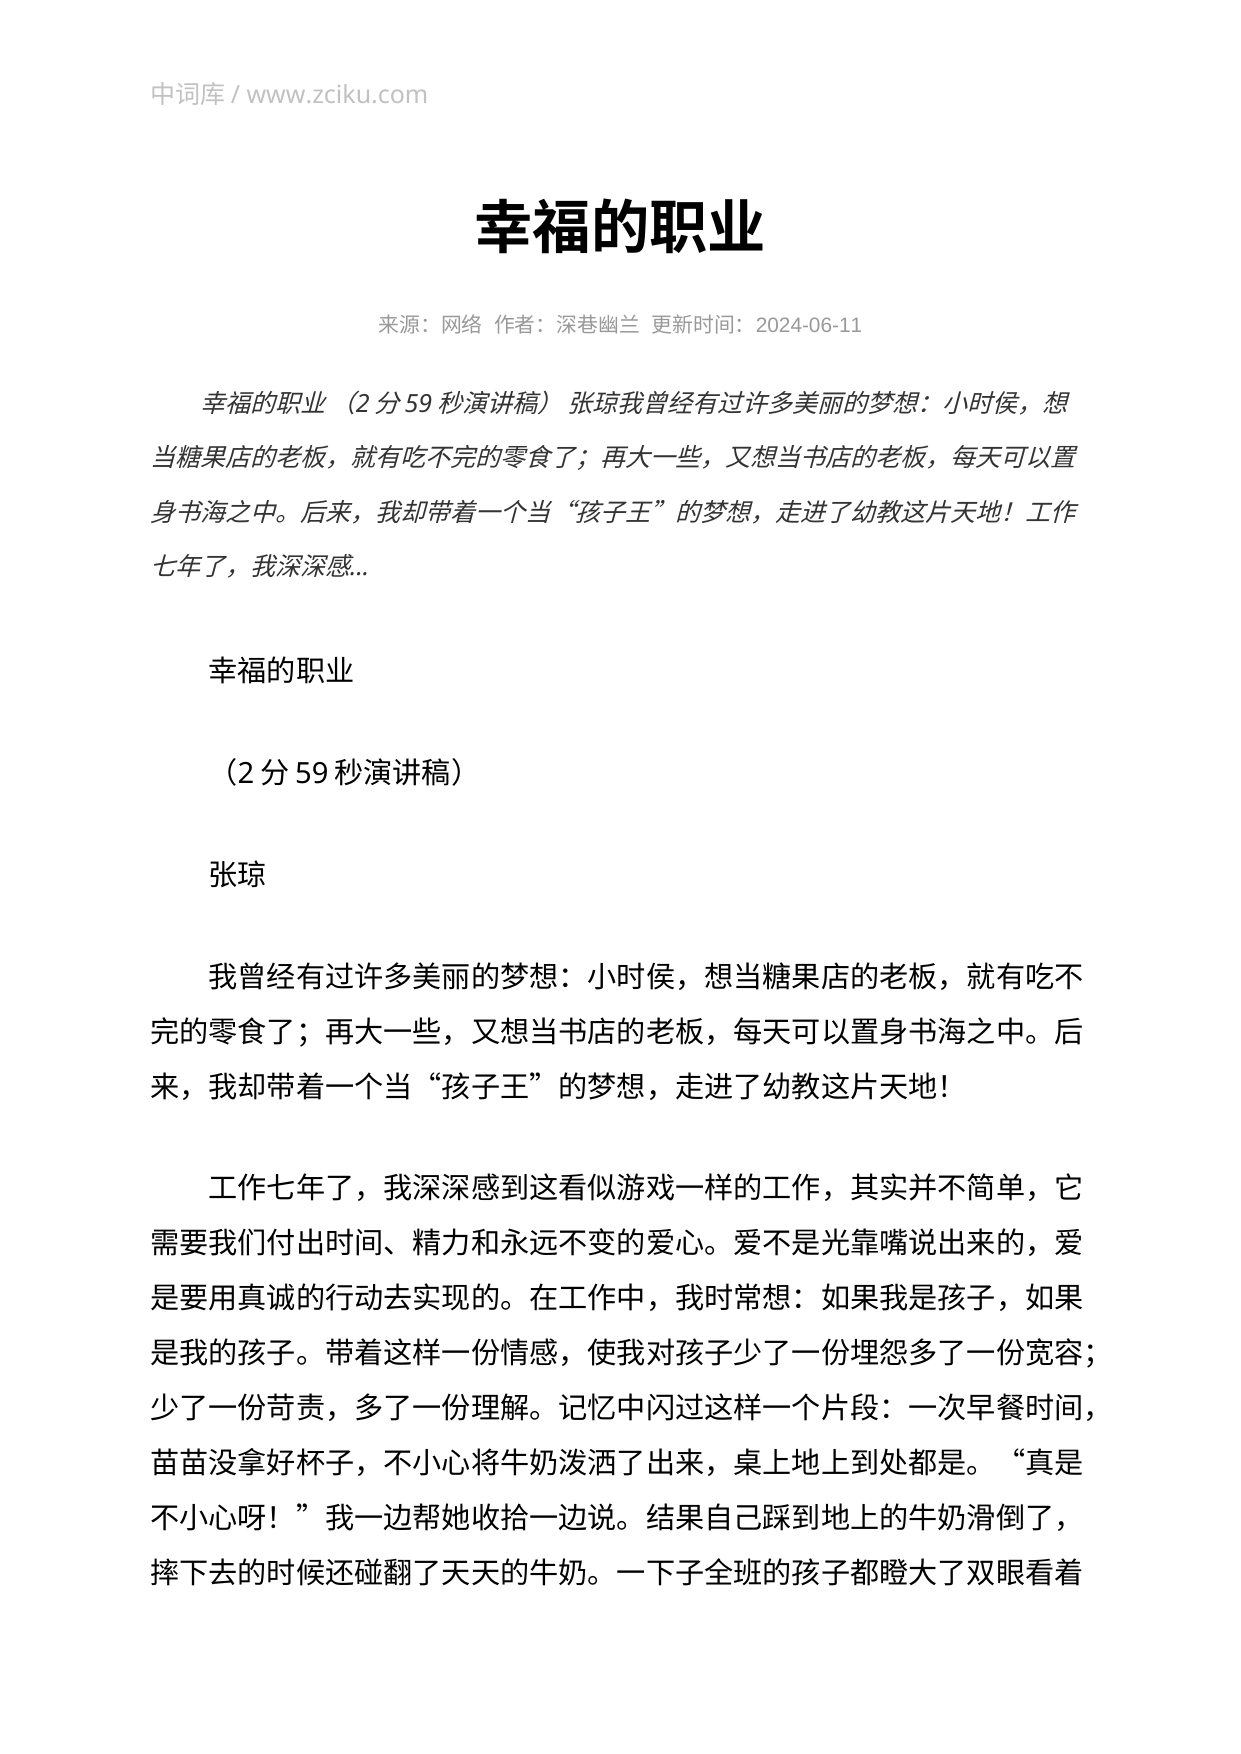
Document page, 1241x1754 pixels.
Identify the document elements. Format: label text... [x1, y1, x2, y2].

text 幸福的职业 （2分59秒演讲稿） 张琼我曾经有过许多美丽的梦想：小时侯，想当糖果店的老板，就有吃不完的零食了；再大一些，又想当书店的老板，每天可以置身书海之中。后来，我却带着一个当“孩子王”的梦想，走进了幼教这片天地！工作七年了，我深深感... [150, 383, 1090, 583]
text （2分59秒演讲稿） [150, 749, 1090, 792]
text 张琼 [150, 852, 1090, 894]
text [150, 1165, 1090, 1591]
text 幸福的职业 [150, 648, 1090, 690]
text 我曾经有过许多美丽的梦想：小时侯，想当糖果店的老板，就有吃不完的零食了；再大一些，又想当书店的老板，每天可以置身书海之中。后来，我却带着一个当“孩子王”的梦想，走进了幼教这片天地！ [150, 953, 1090, 1105]
subtitle 幸福的职业 [150, 181, 1090, 266]
text 来源：网络 作者：深巷幽兰 更新时间：2024-06-11 [150, 313, 1090, 337]
